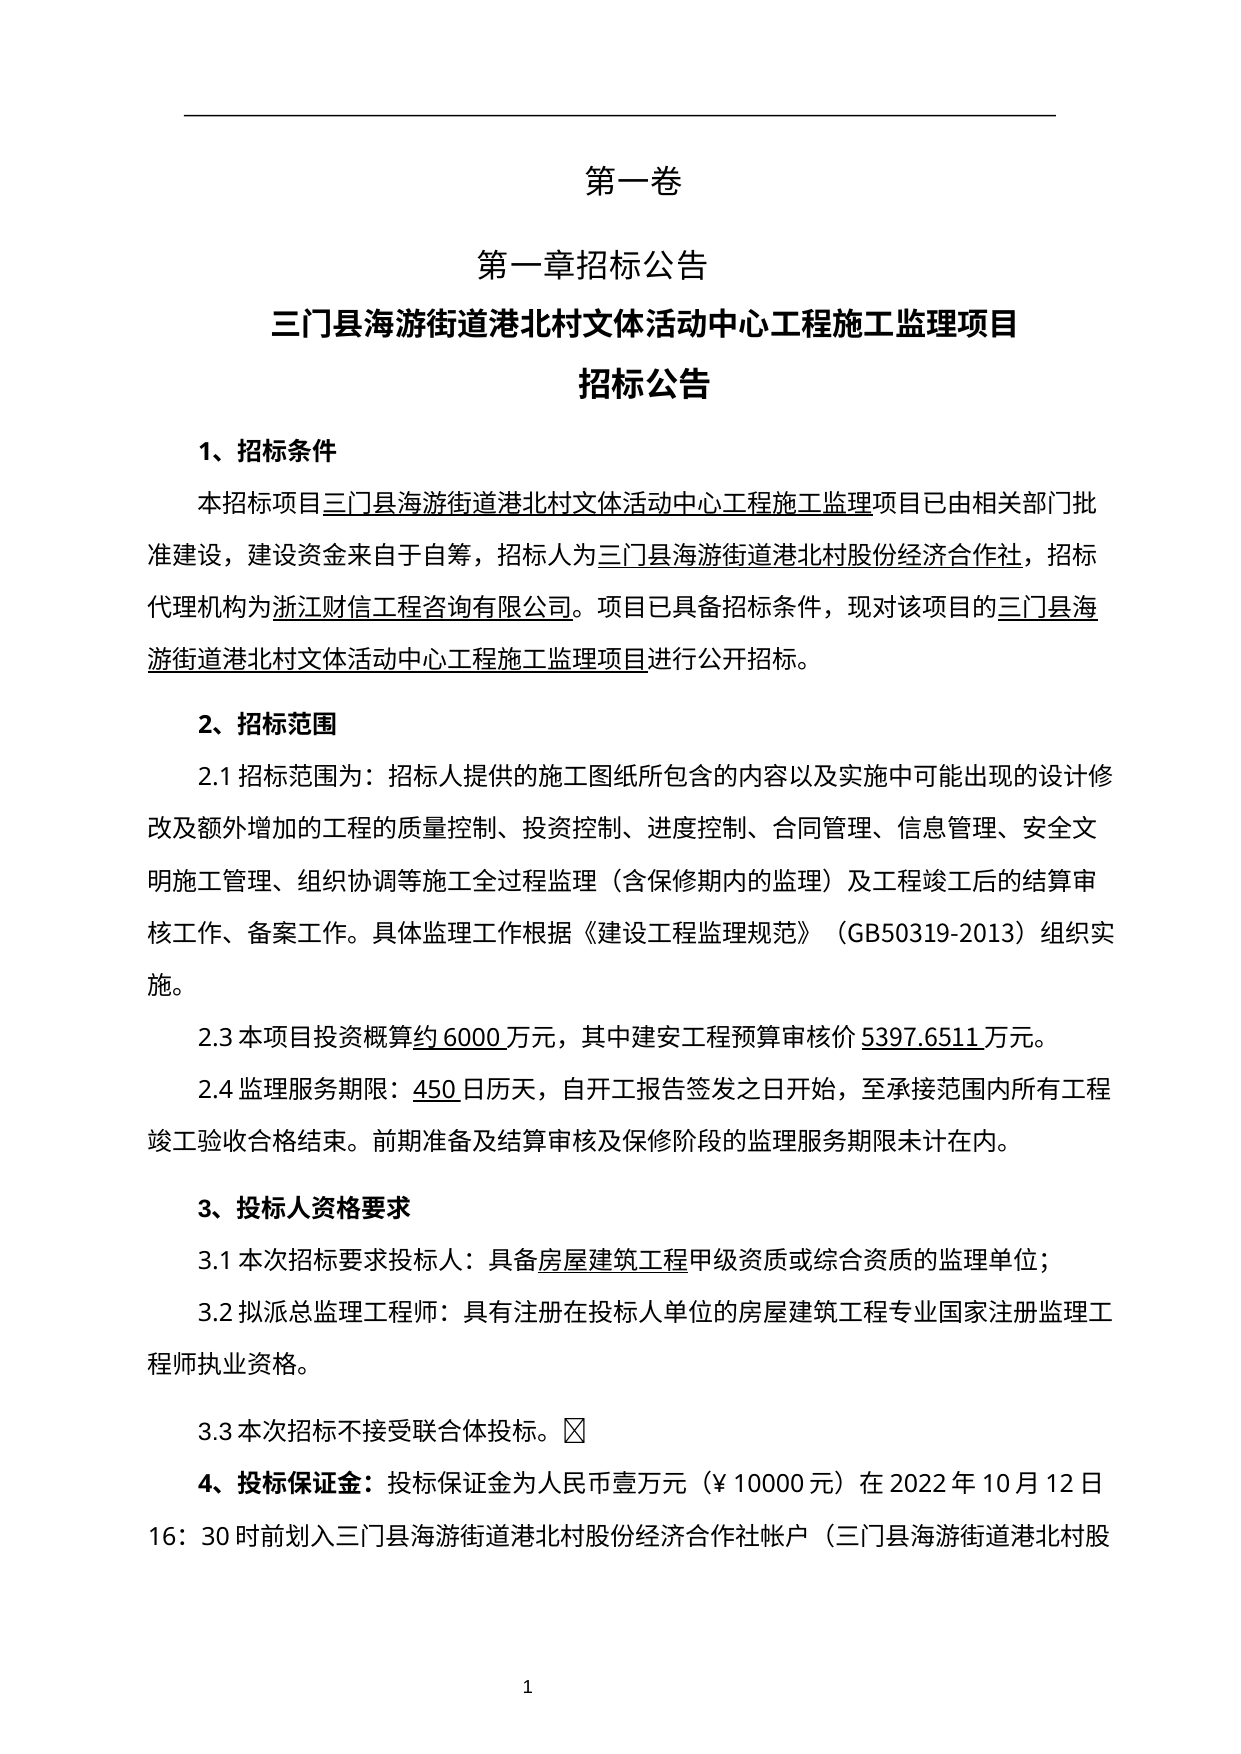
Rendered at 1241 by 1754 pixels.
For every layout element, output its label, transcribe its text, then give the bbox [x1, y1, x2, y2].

text 第一卷 [483, 158, 1122, 202]
text 第一章招标公告 [407, 242, 1122, 286]
list 本招标项目三门县海游街道港北村文体活动中心工程施工监理项目已由相关部门批准建设，建设资金来自于自筹，招标人为三门县海游街道港北村股份经济合作社，招标代理机构为浙江财信工程咨询有限公司。项目已具备招标条件，现对该项目的三门县海游街道港北村文体活动中心工程施工监理项目进行公开招标。 [148, 471, 1122, 679]
list 2.4监理服务期限：450日历天，自开工报告签发之日开始，至承接范围内所有工程竣工验收合格结束。前期准备及结算审核及保修阶段的监理服务期限未计在内。 [148, 1057, 1122, 1161]
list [148, 1451, 1122, 1555]
text 招标公告 [248, 357, 1041, 406]
text 2、招标范围 [148, 692, 1041, 744]
list 3.1本次招标要求投标人：具备房屋建筑工程甲级资质或综合资质的监理单位； [148, 1228, 1122, 1280]
list 3.2拟派总监理工程师：具有注册在投标人单位的房屋建筑工程专业国家注册监理工程师执业资格。 [148, 1280, 1122, 1384]
text 三门县海游街道港北村文体活动中心工程施工监理项目 [248, 299, 1041, 344]
text 3、投标人资格要求 [148, 1174, 1041, 1228]
text 3.3本次招标不接受联合体投标。 [148, 1397, 1041, 1451]
list 2.3本项目投资概算约6000 万元，其中建安工程预算审核价5397.6511万元。 [148, 1004, 1122, 1057]
list 2.1招标范围为：招标人提供的施工图纸所包含的内容以及实施中可能出现的设计修改及额外增加的工程的质量控制、投资控制、进度控制、合同管理、信息管理、安全文明施工管理、组织协调等施工全过程监理（含保修期内的监理）及工程竣工后的结算审核工作、备案工作。具体监理工作根据《建设工程监理规范》（GB50319-2013）组织实施。 [148, 744, 1122, 1004]
text 1、招标条件 [148, 419, 1041, 471]
